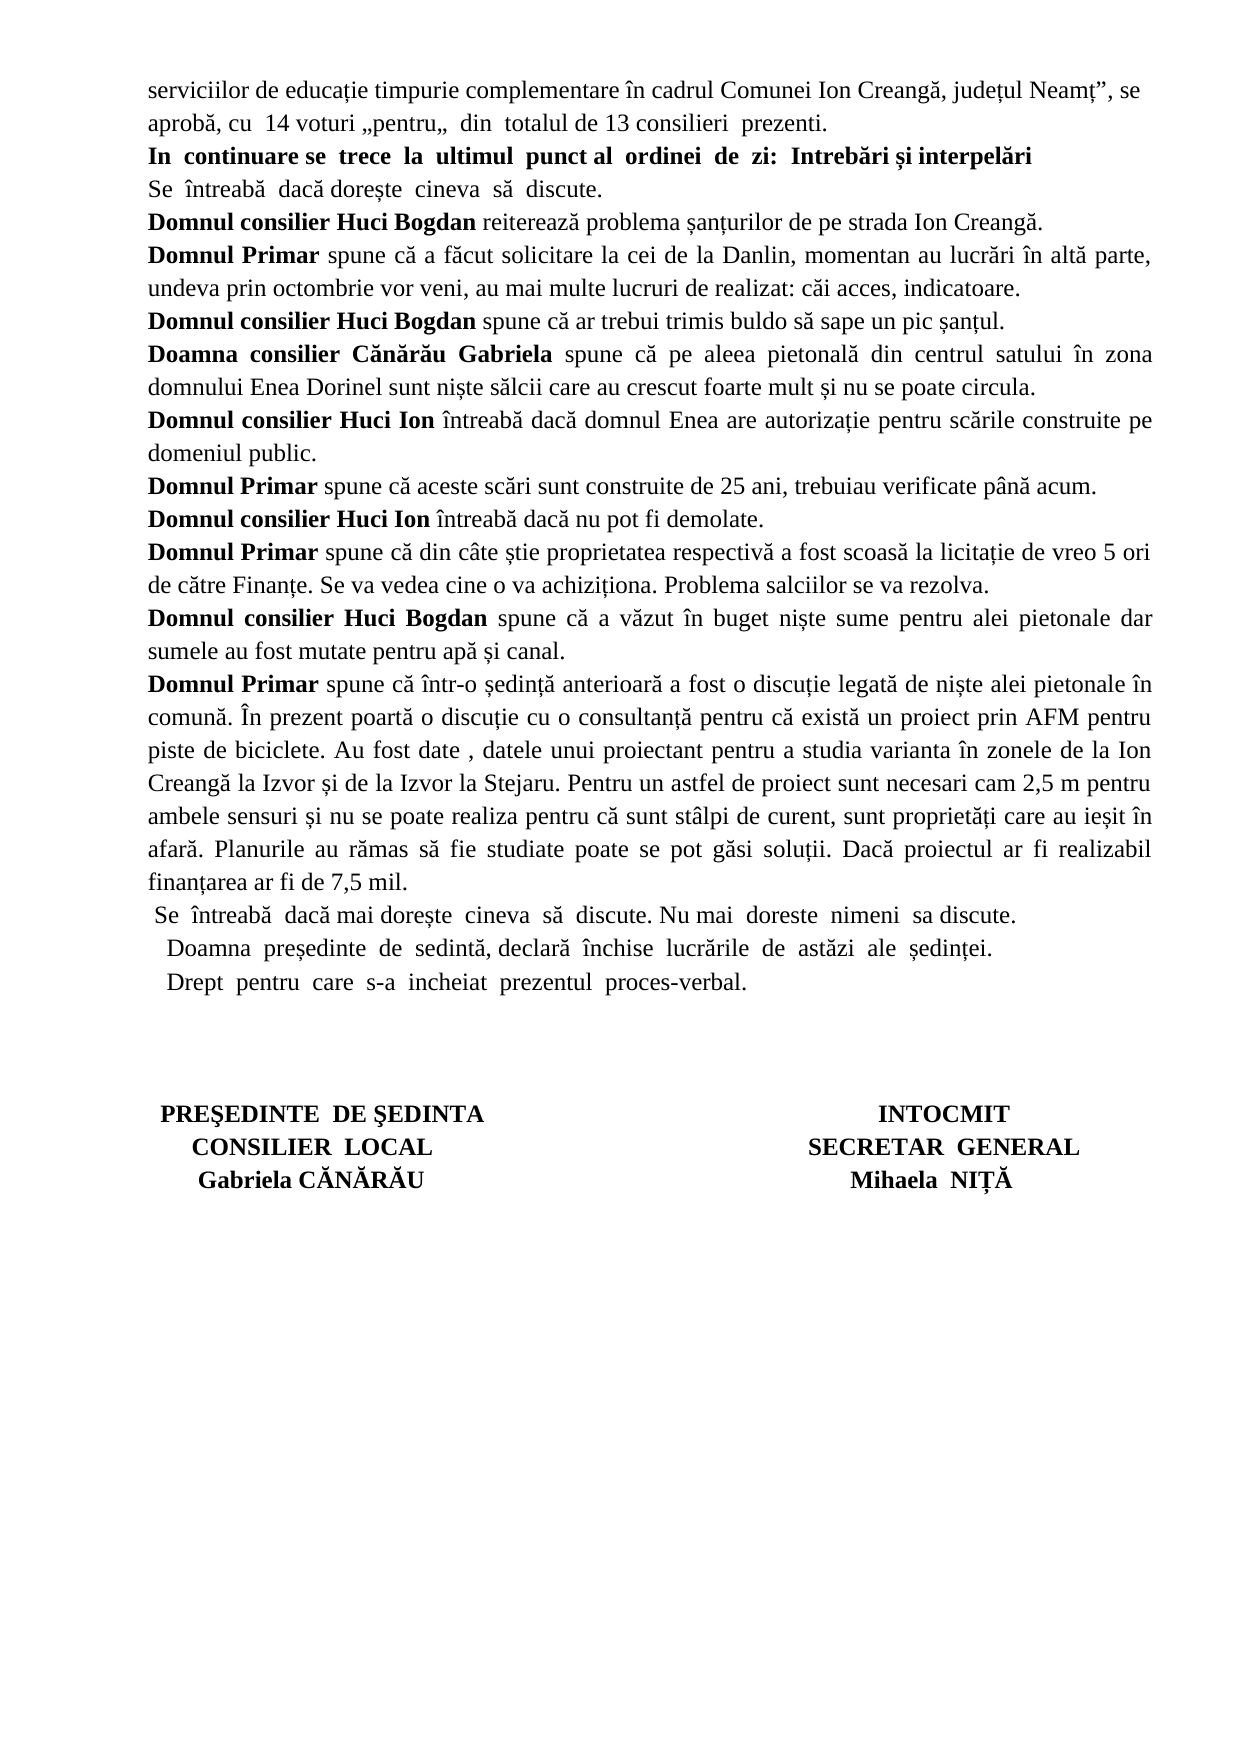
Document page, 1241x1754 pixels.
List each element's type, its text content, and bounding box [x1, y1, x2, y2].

text Domnul consilier Huci Ion întreabă dacă domnul Enea are autorizație pentru scările construite pe domeniul public. [148, 405, 1153, 467]
text Domnul Primar spune că într-o ședință anterioară a fost o discuție legată de niște alei pietonale în comună. În prezent poartă o discuție cu o consultanță pentru că există un proiect prin AFM pentru piste de biciclete. Au fost date , datele unui proiectant pentru a studia varianta în zonele de la Ion Creangă la Izvor și de la Izvor la Stejaru. Pentru un astfel de proiect sunt necesari cam 2,5 m pentru ambele sensuri și nu se poate realiza pentru că sunt stâlpi de curent, sunt proprietăți care au ieșit în afară. Planurile au rămas să fie studiate poate se pot găsi soluții. Dacă proiectul ar fi realizabil finanțarea ar fi de 7,5 mil. [148, 669, 1153, 896]
text Se întreabă dacă mai dorește cineva să discute. Nu mai doreste nimeni sa discute. [148, 901, 1153, 929]
text Doamna consilier Cănărău Gabriela spune că pe aleea pietonală din centrul satului în zona domnului Enea Dorinel sunt niște sălcii care au crescut foarte mult și nu se poate circula. [148, 339, 1153, 401]
text Doamna președinte de sedintă, declară închise lucrările de astăzi ale ședinței. [148, 933, 1153, 962]
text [148, 75, 1153, 137]
text Domnul consilier Huci Bogdan reiterează problema șanțurilor de pe strada Ion Creangă. [148, 207, 1153, 236]
text Domnul consilier Huci Ion întreabă dacă nu pot fi demolate. [148, 504, 1153, 533]
text Se întreabă dacă dorește cineva să discute. [148, 174, 1153, 203]
text PREŞEDINTE DE ŞEDINTA INTOCMIT [148, 1099, 1153, 1127]
text Drept pentru care s-a incheiat prezentul proces-verbal. [148, 967, 1183, 995]
text Domnul consilier Huci Bogdan spune că a văzut în buget niște sume pentru alei pietonale dar sumele au fost mutate pentru apă și canal. [148, 603, 1153, 665]
text Gabriela CĂNĂRĂU Mihaela NIȚĂ [148, 1165, 1153, 1193]
text Domnul Primar spune că a făcut solicitare la cei de la Danlin, momentan au lucrări în altă parte, undeva prin octombrie vor veni, au mai multe lucruri de realizat: căi acces, indicatoare. [148, 240, 1153, 302]
text Domnul Primar spune că aceste scări sunt construite de 25 ani, trebuiau verificate până acum. [148, 471, 1153, 500]
text CONSILIER LOCAL SECRETAR GENERAL [148, 1132, 1153, 1160]
text Domnul consilier Huci Bogdan spune că ar trebui trimis buldo să sape un pic șanțul. [148, 306, 1153, 335]
text In continuare se trece la ultimul punct al ordinei de zi: Intrebări și interpelări [148, 141, 1153, 170]
text Domnul Primar spune că din câte știe proprietatea respectivă a fost scoasă la licitație de vreo 5 ori de către Finanțe. Se va vedea cine o va achiziționa. Problema salciilor se va rezolva. [148, 537, 1153, 599]
